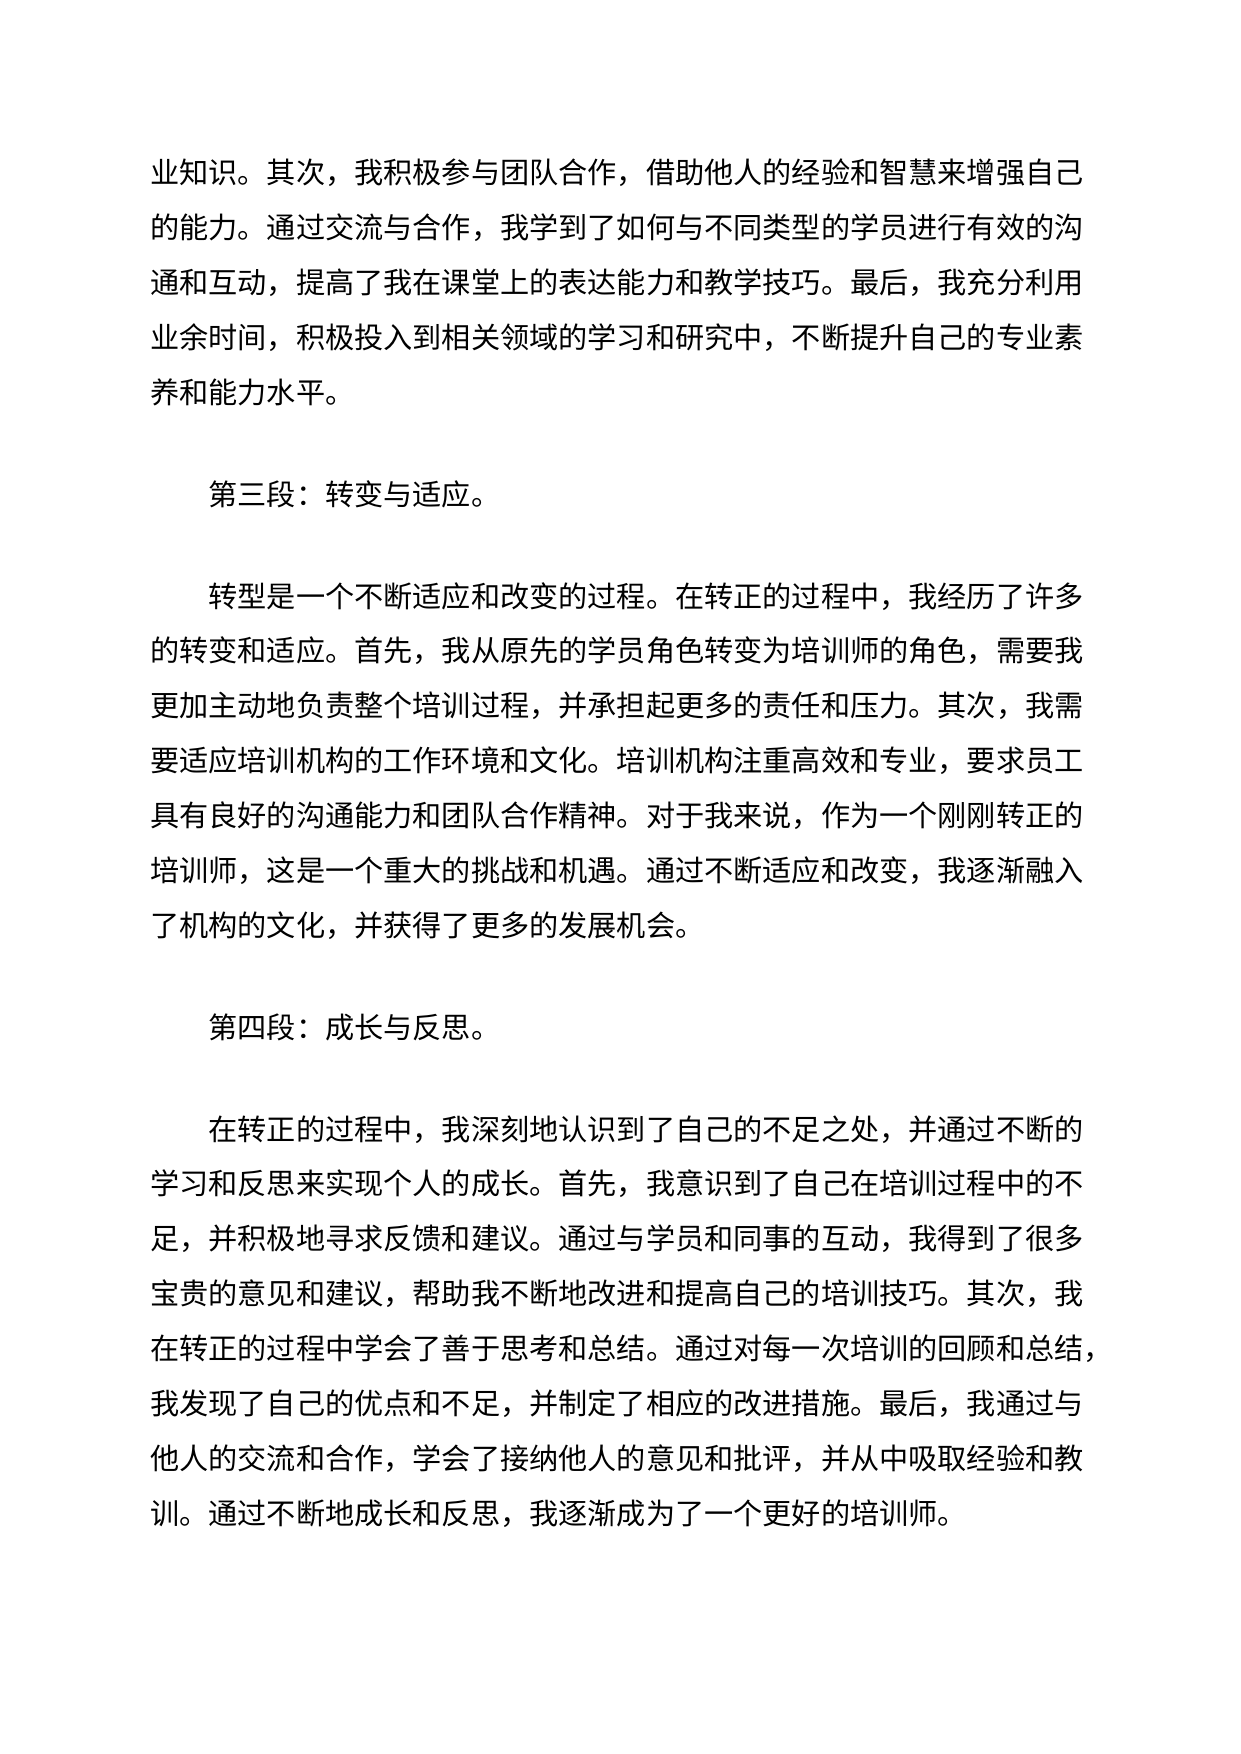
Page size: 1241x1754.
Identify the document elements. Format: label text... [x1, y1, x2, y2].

text 在转正的过程中，我深刻地认识到了自己的不足之处，并通过不断的学习和反思来实现个人的成长。首先，我意识到了自己在培训过程中的不足，并积极地寻求反馈和建议。通过与学员和同事的互动，我得到了很多宝贵的意见和建议，帮助我不断地改进和提高自己的培训技巧。其次，我在转正的过程中学会了善于思考和总结。通过对每一次培训的回顾和总结，我发现了自己的优点和不足，并制定了相应的改进措施。最后，我通过与他人的交流和合作，学会了接纳他人的意见和批评，并从中吸取经验和教训。通过不断地成长和反思，我逐渐成为了一个更好的培训师。 [150, 1106, 1090, 1533]
text 第四段：成长与反思。 [150, 1004, 1090, 1047]
text 转型是一个不断适应和改变的过程。在转正的过程中，我经历了许多的转变和适应。首先，我从原先的学员角色转变为培训师的角色，需要我更加主动地负责整个培训过程，并承担起更多的责任和压力。其次，我需要适应培训机构的工作环境和文化。培训机构注重高效和专业，要求员工具有良好的沟通能力和团队合作精神。对于我来说，作为一个刚刚转正的培训师，这是一个重大的挑战和机遇。通过不断适应和改变，我逐渐融入了机构的文化，并获得了更多的发展机会。 [150, 573, 1090, 945]
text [150, 150, 1090, 412]
text 第三段：转变与适应。 [150, 471, 1090, 514]
